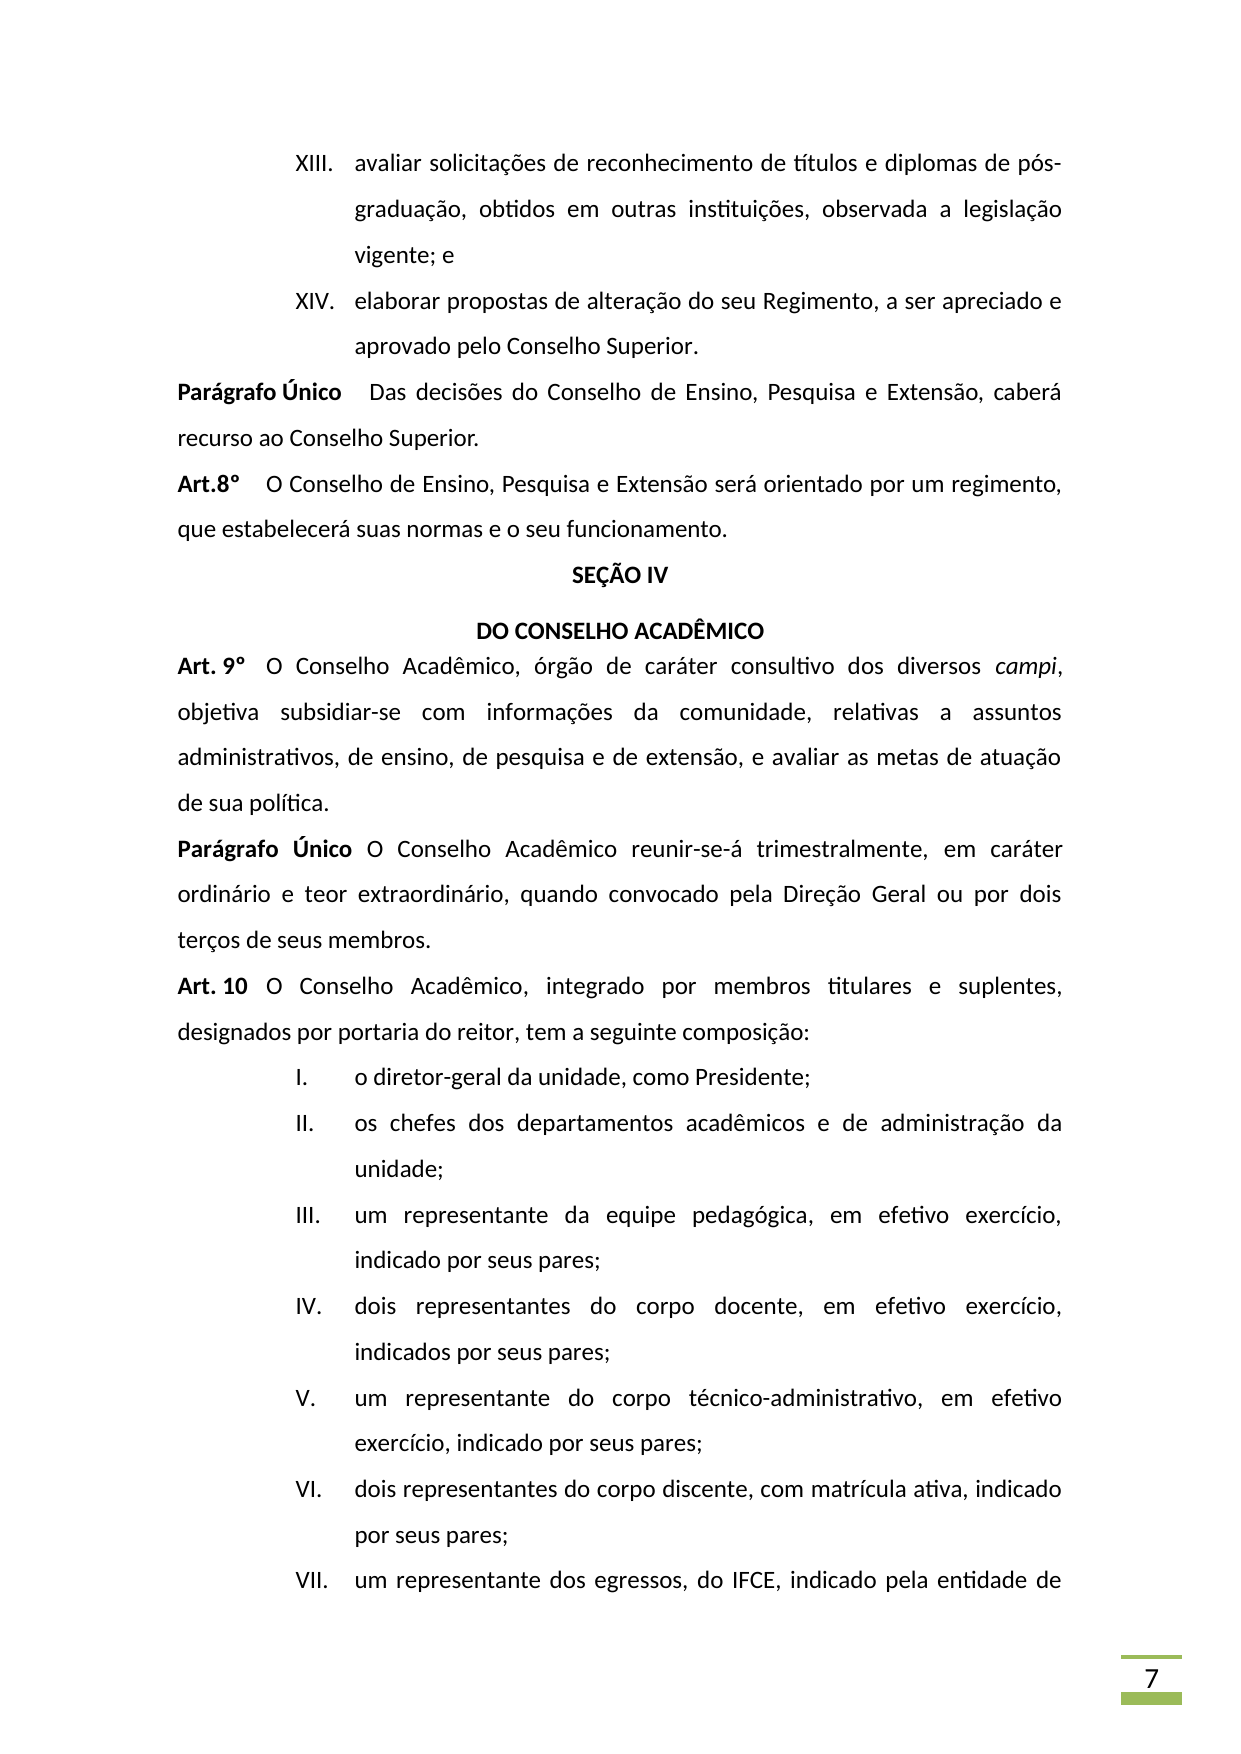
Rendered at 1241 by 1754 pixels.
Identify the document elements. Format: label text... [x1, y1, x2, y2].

list um representante do corpo técnico-administrativo, em efetivo exercício, indicado por seus pares; [295, 1382, 1063, 1458]
list avaliar solicitações de reconhecimento de títulos e diplomas de pós-graduação, obtidos em outras instituições, observada a legislação vigente; e [295, 148, 1063, 269]
list o diretor-geral da unidade, como Presidente; [295, 1062, 1063, 1092]
text Parágrafo Único O Conselho Acadêmico reunir-se-á trimestralmente, em caráter ordinário e teor extraordinário, quando convocado pela Direção Geral ou por dois terços de seus membros. [177, 833, 1063, 955]
text Art.8º O Conselho de Ensino, Pesquisa e Extensão será orientado por um regimento, que estabelecerá suas normas e o seu funcionamento. [177, 468, 1063, 544]
list os chefes dos departamentos acadêmicos e de administração da unidade; [295, 1107, 1063, 1183]
subtitle DO CONSELHO ACADÊMICO [177, 615, 1063, 646]
list elaborar propostas de alteração do seu Regimento, a ser apreciado e aprovado pelo Conselho Superior. [295, 285, 1063, 361]
text Art. 9º O Conselho Acadêmico, órgão de caráter consultivo dos diversos campi, objetiva subsidiar-se com informações da comunidade, relativas a assuntos administrativos, de ensino, de pesquisa e de extensão, e avaliar as metas de atuação de sua política. [177, 650, 1063, 818]
subtitle SEÇÃO IV [177, 559, 1063, 590]
text Parágrafo Único Das decisões do Conselho de Ensino, Pesquisa e Extensão, caberá recurso ao Conselho Superior. [177, 376, 1063, 452]
list dois representantes do corpo discente, com matrícula ativa, indicado por seus pares; [295, 1473, 1063, 1549]
list um representante da equipe pedagógica, em efetivo exercício, indicado por seus pares; [295, 1199, 1063, 1275]
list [295, 1564, 1063, 1595]
text Art. 10 O Conselho Acadêmico, integrado por membros titulares e suplentes, designados por portaria do reitor, tem a seguinte composição: [177, 970, 1063, 1046]
list dois representantes do corpo docente, em efetivo exercício, indicados por seus pares; [295, 1290, 1063, 1366]
